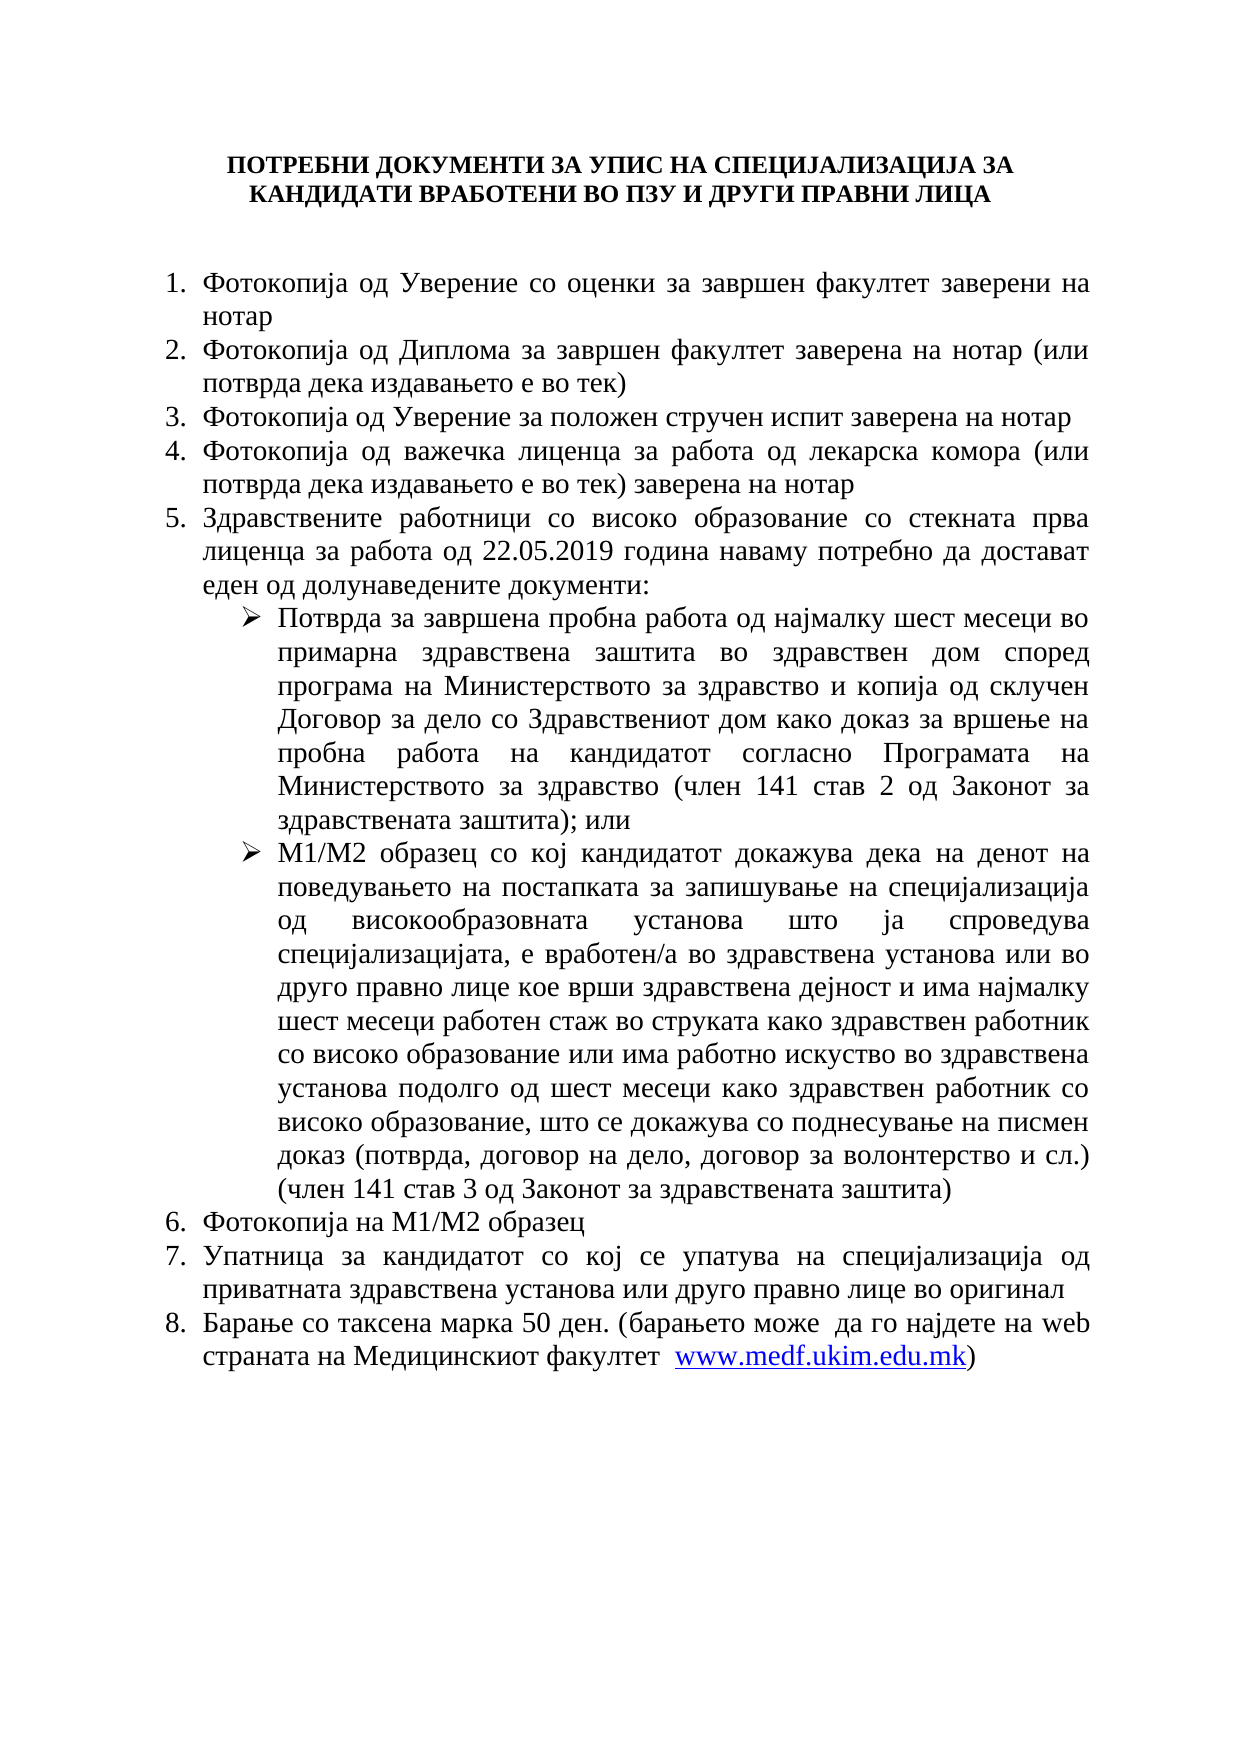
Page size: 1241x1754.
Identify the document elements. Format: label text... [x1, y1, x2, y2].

list Фотокопија од Уверение со оценки за завршен факултет заверени на нотар [165, 265, 1090, 332]
list М1/М2 образец со кој кандидатот докажува дека на денот на поведувањето на постапката за запишување на специјализација од високообразовната установа што ја спроведува специјализацијата, е вработен/а во здравствена установа или во друго правно лице кое врши здравствена дејност и има најмалку шест месеци работен стаж во струката како здравствен работник со високо образование или има работно искуство во здравствена установа подолго од шест месеци како здравствен работник со високо образование, што се докажува со поднесување на писмен доказ (потврда, договор на дело, договор за волонтерство и сл.) (член 141 став 3 од Законот за здравствената заштита) [240, 835, 1090, 1204]
list Упатница за кандидатот со кој се упатува на специјализација од приватната здравствена установа или друго правно лице во оригинал [165, 1238, 1090, 1305]
text ПОТРЕБНИ ДОКУМЕНТИ ЗА УПИС НА СПЕЦИЈАЛИЗАЦИЈА ЗА КАНДИДАТИ ВРАБОТЕНИ ВО ПЗУ И ДРУГИ ПРАВНИ ЛИЦА [150, 150, 1090, 207]
list Потврда за завршена пробна работа од најмалку шест месеци во примарна здравствена заштита во здравствен дом според програма на Министерството за здравство и копија од склучен Договор за дело со Здравствениот дом како доказ за вршење на пробна работа на кандидатот согласно Програмата на Министерството за здравство (член 141 став 2 од Законот за здравствената заштита); или [240, 600, 1090, 835]
list Фотокопија од важечка лиценца за работа од лекарска комора (или потврда дека издавањето е во тек) заверена на нотар [165, 433, 1090, 500]
list Здравствените работници со високо образование со стекната прва лиценца за работа од 22.05.2019 година наваму потребно да достават еден од долунаведените документи: [165, 500, 1090, 600]
list Фотокопија од Уверение за положен стручен испит заверена на нотар [165, 399, 1090, 433]
list Фотокопија на М1/М2 образец [165, 1204, 1090, 1238]
list Барање со таксена марка 50 ден. (барањето може да го најдете на web страната на Медицинскиот факултет www.medf.ukim.edu.mk) [165, 1305, 1090, 1372]
list Фoтокопија од Диплома за завршен факултет заверена на нотар (или потврда дека издавањето е во тек) [165, 332, 1090, 399]
